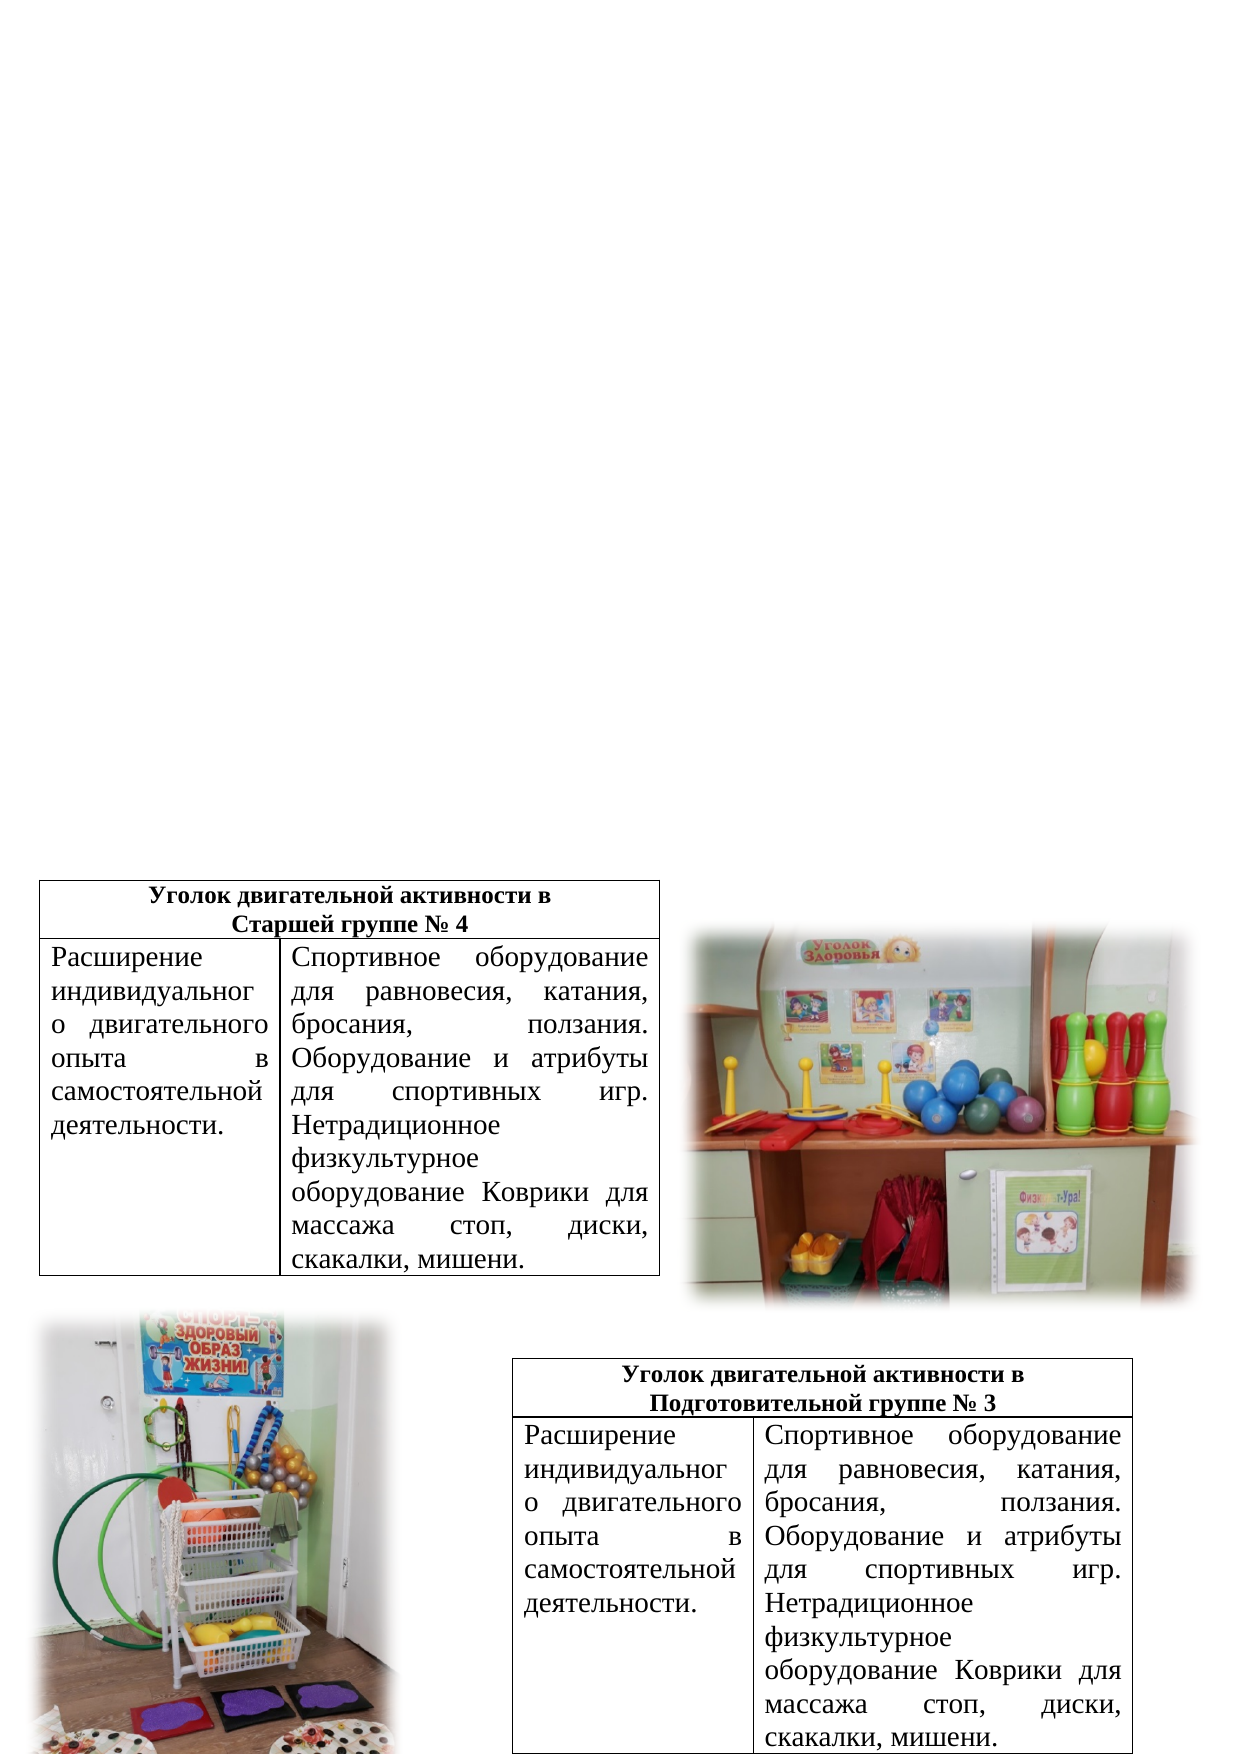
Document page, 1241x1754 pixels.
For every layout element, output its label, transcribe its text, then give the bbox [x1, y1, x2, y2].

table_cell Спортивное оборудование для равновесия, катания, бросания, ползания. Оборудование и атрибуты для спортивных игр. Нетрадиционное физкультурное оборудование Коврики для массажа стоп, диски, скакалки, мишени. [754, 1418, 1132, 1753]
table_header Уголок двигательной активности в Старшей группе № 4 [40, 881, 659, 938]
picture [53, 1335, 375, 1754]
table_cell Расширение индивидуального двигательного опыта в самостоятельной деятельности. [513, 1418, 753, 1753]
picture [707, 948, 1174, 1284]
table_cell Расширение индивидуального двигательного опыта в самостоятельной деятельности. [40, 939, 279, 1274]
table_cell Спортивное оборудование для равновесия, катания, бросания, ползания. Оборудование и атрибуты для спортивных игр. Нетрадиционное физкультурное оборудование Коврики для массажа стоп, диски, скакалки, мишени. [281, 939, 659, 1274]
table_header Уголок двигательной активности в Подготовительной группе № 3 [513, 1359, 1132, 1416]
